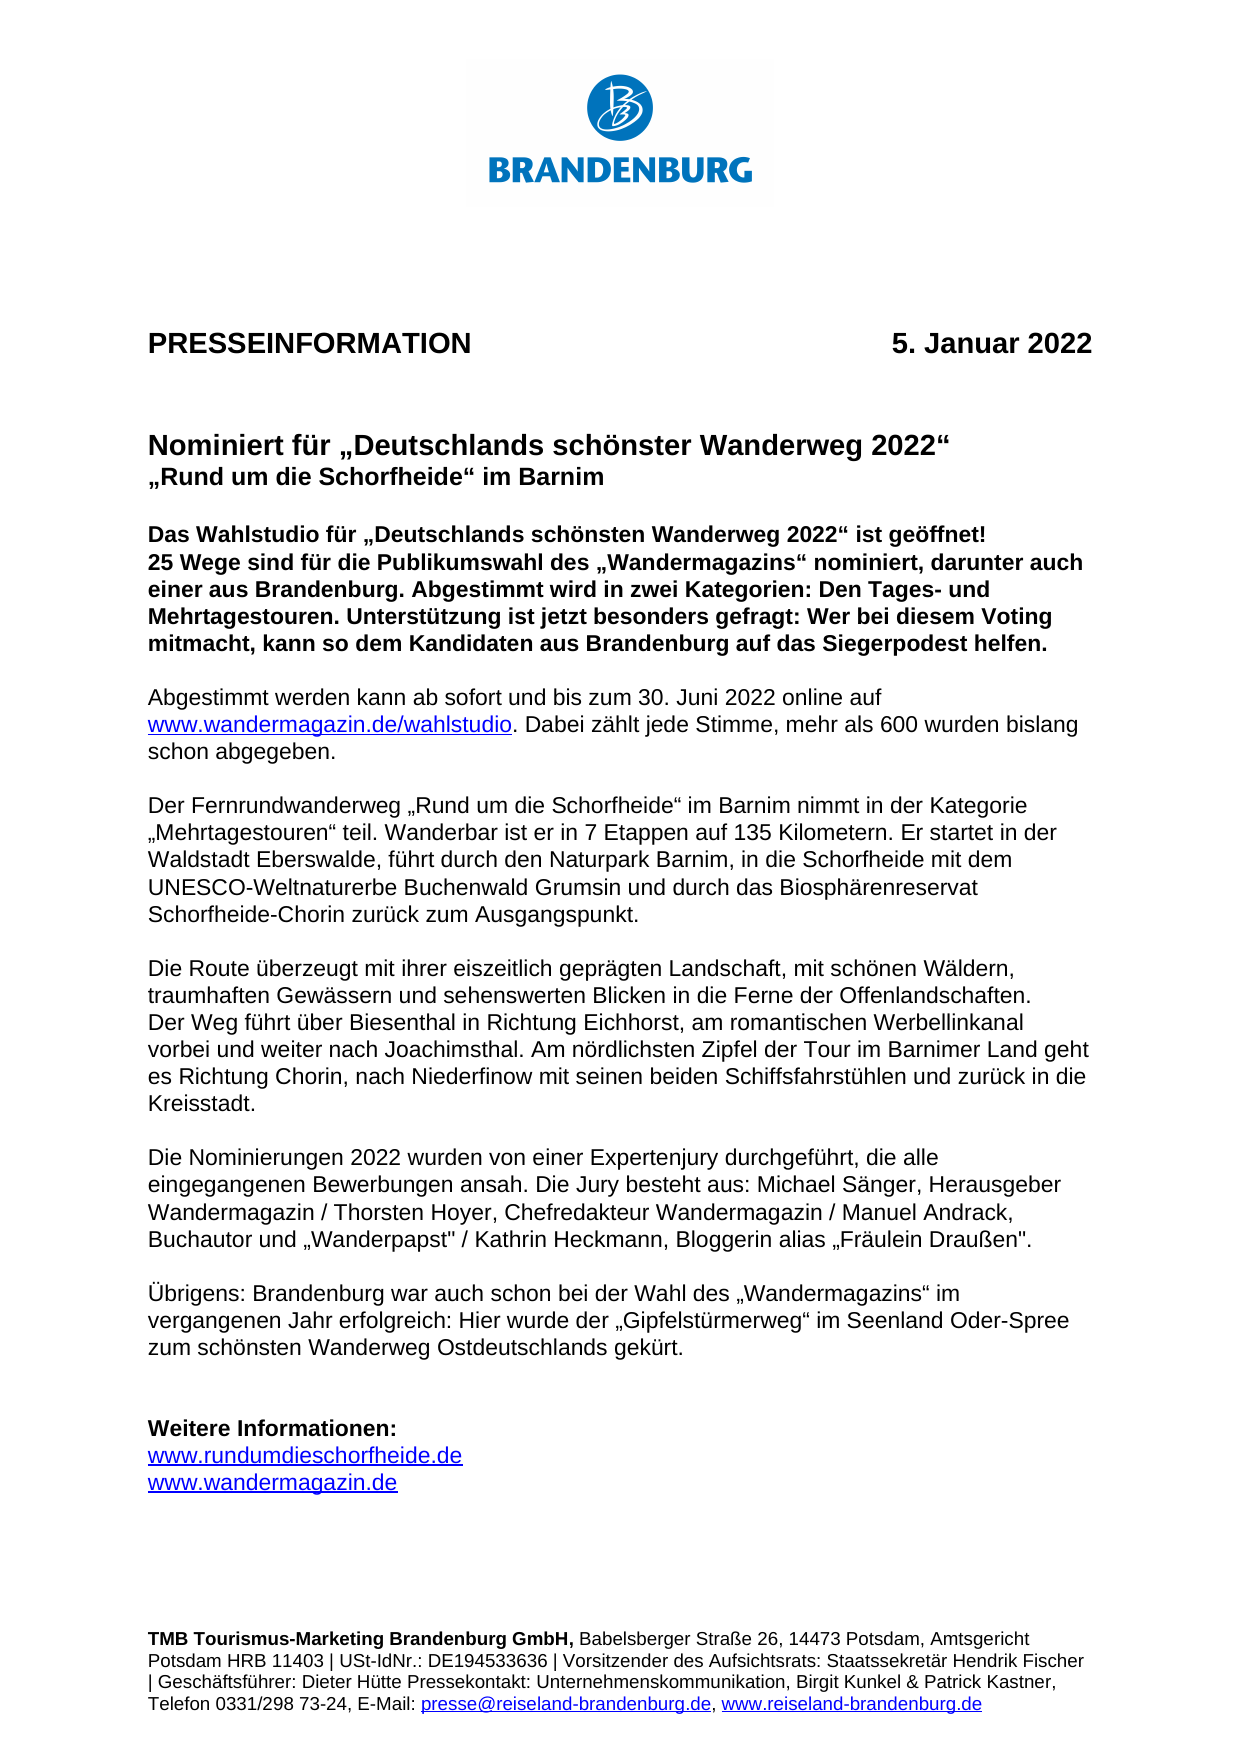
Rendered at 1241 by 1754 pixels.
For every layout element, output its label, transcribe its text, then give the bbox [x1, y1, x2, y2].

text PRESSEINFORMATION 5. Januar 2022 [148, 326, 1093, 359]
picture [466, 59, 774, 207]
text Nominiert für „Deutschlands schönster Wanderweg 2022“ „Rund um die Schorfheide“ im Barnim Das Wahlstudio für „Deutschlands schönsten Wanderweg 2022“ ist geöffnet! 25 Wege sind für die Publikumswahl des „Wandermagazins“ nominiert, darunter auch einer aus Brandenburg. Abgestimmt wird in zwei Kategorien: Den Tages- und Mehrtagestouren. Unterstützung ist jetzt besonders gefragt: Wer bei diesem Voting mitmacht, kann so dem Kandidaten aus Brandenburg auf das Siegerpodest helfen. Abgestimmt werden kann ab sofort und bis zum 30. Juni 2022 online auf www.wandermagazin.de/wahlstudio. Dabei zählt jede Stimme, mehr als 600 wurden bislang schon abgegeben. Der Fernrundwanderweg „Rund um die Schorfheide“ im Barnim nimmt in der Kategorie „Mehrtagestouren“ teil. Wanderbar ist er in 7 Etappen auf 135 Kilometern. Er startet in der Waldstadt Eberswalde, führt durch den Naturpark Barnim, in die Schorfheide mit dem UNESCO-Weltnaturerbe Buchenwald Grumsin und durch das Biosphärenreservat Schorfheide-Chorin zurück zum Ausgangspunkt. Die Route überzeugt mit ihrer eiszeitlich geprägten Landschaft, mit schönen Wäldern, traumhaften Gewässern und sehenswerten Blicken in die Ferne der Offenlandschaften. Der Weg führt über Biesenthal in Richtung Eichhorst, am romantischen Werbellinkanal vorbei und weiter nach Joachimsthal. Am nördlichsten Zipfel der Tour im Barnimer Land geht es Richtung Chorin, nach Niederfinow mit seinen beiden Schiffsfahrstühlen und zurück in die Kreisstadt. Die Nominierungen 2022 wurden von einer Expertenjury durchgeführt, die alle eingegangenen Bewerbungen ansah. Die Jury besteht aus: Michael Sänger, Herausgeber Wandermagazin / Thorsten Hoyer, Chefredakteur Wandermagazin / Manuel Andrack, Buchautor und „Wanderpapst" / Kathrin Heckmann, Bloggerin alias „Fräulein Draußen". Übrigens: Brandenburg war auch schon bei der Wahl des „Wandermagazins“ im vergangenen Jahr erfolgreich: Hier wurde der „Gipfelstürmerweg“ im Seenland Oder-Spree zum schönsten Wanderweg Ostdeutschlands gekürt. Weitere Informationen: www.rundumdieschorfheide.de www.wandermagazin.de [148, 428, 1093, 1495]
